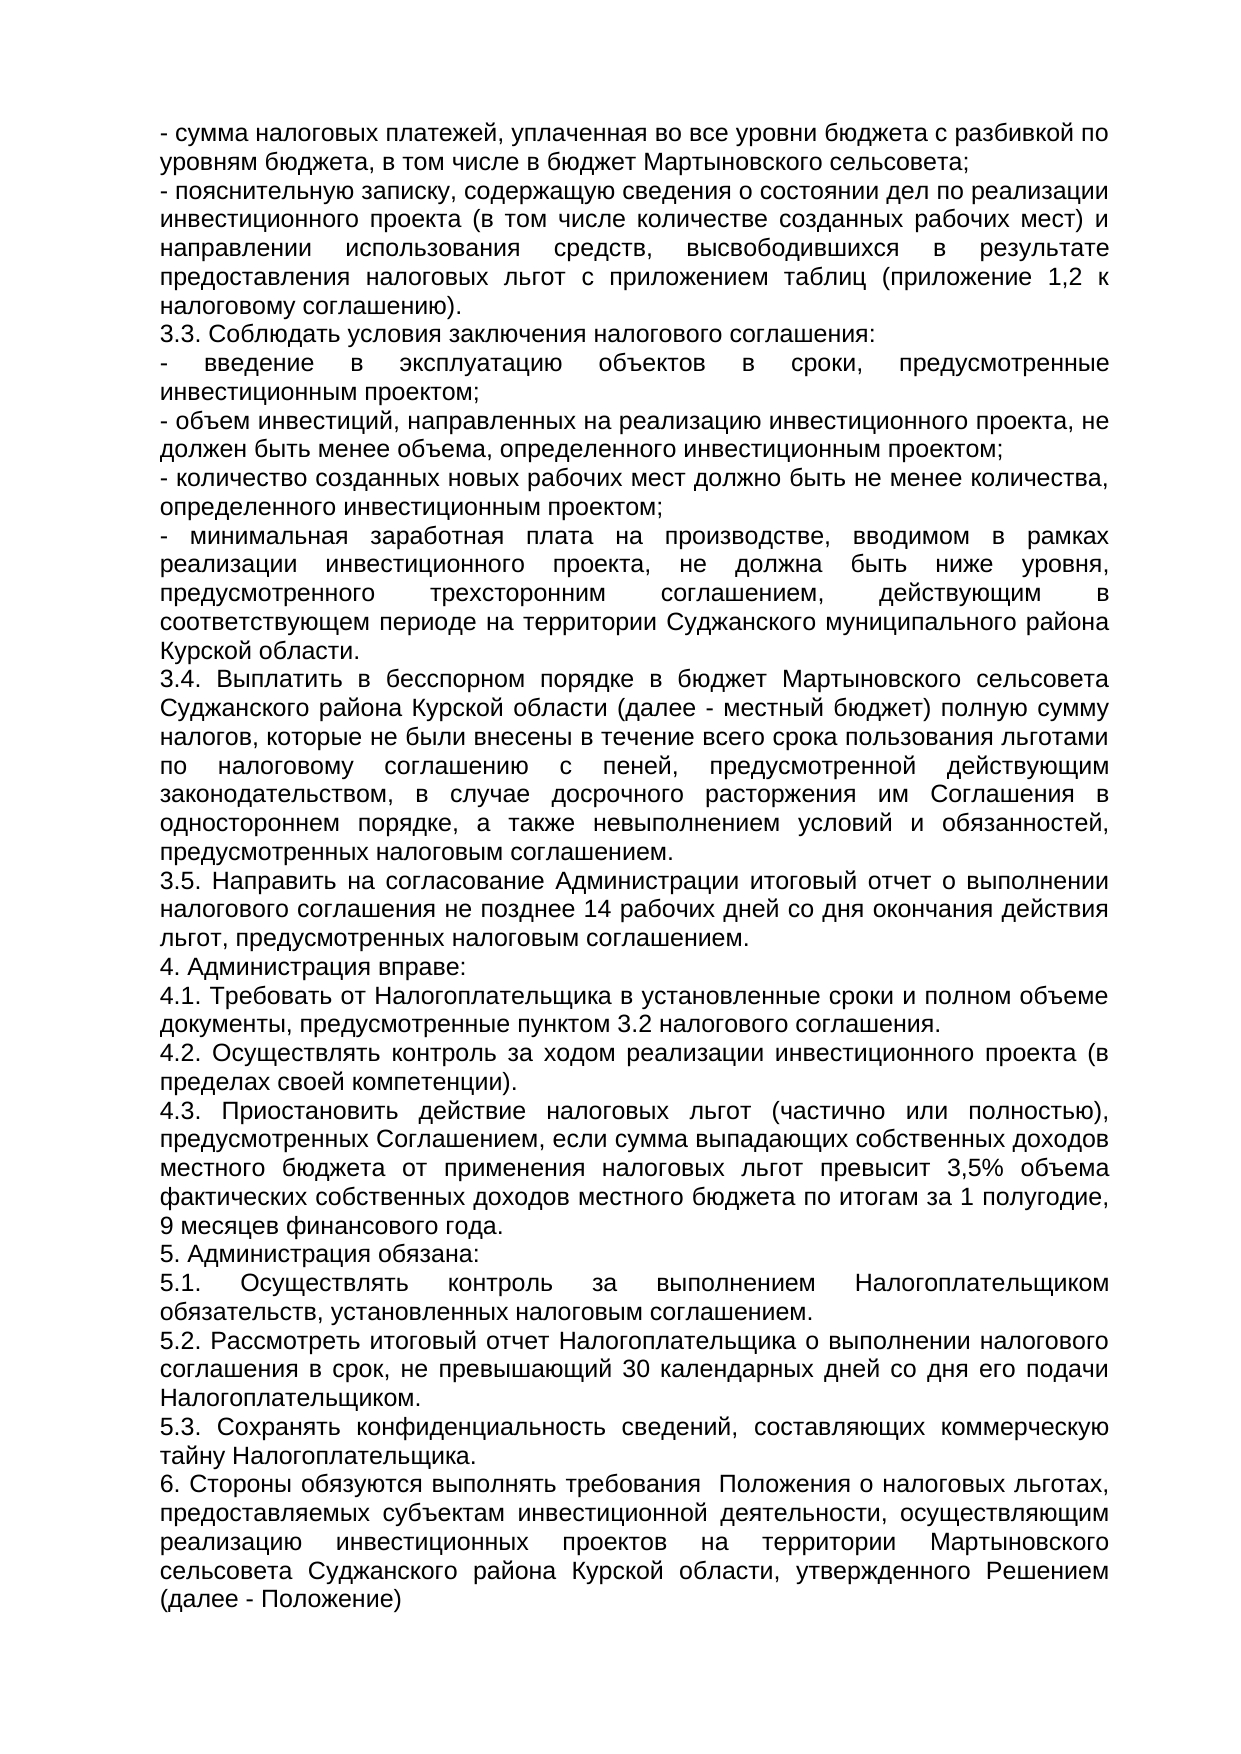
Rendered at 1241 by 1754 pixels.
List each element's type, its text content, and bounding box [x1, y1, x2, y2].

text 5. Администрация обязана: [159, 1239, 1110, 1268]
text 5.1. Осуществлять контроль за выполнением Налогоплательщиком обязательств, установленных налоговым соглашением. [159, 1268, 1110, 1326]
text - количество созданных новых рабочих мест должно быть не менее количества, определенного инвестиционным проектом; [159, 463, 1110, 521]
text 3.3. Соблюдать условия заключения налогового соглашения: [159, 319, 1110, 348]
text 3.4. Выплатить в бесспорном порядке в бюджет Мартыновского сельсовета Суджанского района Курской области (далее - местный бюджет) полную сумму налогов, которые не были внесены в течение всего срока пользования льготами по налоговому соглашению с пеней, предусмотренной действующим законодательством, в случае досрочного расторжения им Соглашения в одностороннем порядке, а также невыполнением условий и обязанностей, предусмотренных налоговым соглашением. [159, 664, 1110, 866]
text 6. Стороны обязуются выполнять требования Положения о налоговых льготах, предоставляемых субъектам инвестиционной деятельности, осуществляющим реализацию инвестиционных проектов на территории Мартыновского сельсовета Суджанского района Курской области, утвержденного Решением (далее - Положение) [159, 1469, 1110, 1613]
text - объем инвестиций, направленных на реализацию инвестиционного проекта, не должен быть менее объема, определенного инвестиционным проектом; [159, 406, 1110, 463]
text 4.2. Осуществлять контроль за ходом реализации инвестиционного проекта (в пределах своей компетенции). [159, 1038, 1110, 1096]
text 4. Администрация вправе: [159, 952, 1110, 981]
text 4.3. Приостановить действие налоговых льгот (частично или полностью), предусмотренных Соглашением, если сумма выпадающих собственных доходов местного бюджета от применения налоговых льгот превысит 3,5% объема фактических собственных доходов местного бюджета по итогам за 1 полугодие, 9 месяцев финансового года. [159, 1096, 1110, 1239]
text 4.1. Требовать от Налогоплательщика в установленные сроки и полном объеме документы, предусмотренные пунктом 3.2 налогового соглашения. [159, 981, 1110, 1038]
text 5.3. Сохранять конфиденциальность сведений, составляющих коммерческую тайну Налогоплательщика. [159, 1412, 1110, 1469]
text 3.5. Направить на согласование Администрации итоговый отчет о выполнении налогового соглашения не позднее 14 рабочих дней со дня окончания действия льгот, предусмотренных налоговым соглашением. [159, 866, 1110, 952]
text - сумма налоговых платежей, уплаченная во все уровни бюджета с разбивкой по уровням бюджета, в том числе в бюджет Мартыновского сельсовета; [159, 118, 1110, 176]
text - введение в эксплуатацию объектов в сроки, предусмотренные инвестиционным проектом; [159, 348, 1110, 406]
text 5.2. Рассмотреть итоговый отчет Налогоплательщика о выполнении налогового соглашения в срок, не превышающий 30 календарных дней со дня его подачи Налогоплательщиком. [159, 1326, 1110, 1412]
text - пояснительную записку, содержащую сведения о состоянии дел по реализации инвестиционного проекта (в том числе количестве созданных рабочих мест) и направлении использования средств, высвободившихся в результате предоставления налоговых льгот с приложением таблиц (приложение 1,2 к налоговому соглашению). [159, 176, 1110, 319]
text - минимальная заработная плата на производстве, вводимом в рамках реализации инвестиционного проекта, не должна быть ниже уровня, предусмотренного трехсторонним соглашением, действующим в соответствующем периоде на территории Суджанского муниципального района Курской области. [159, 521, 1110, 664]
